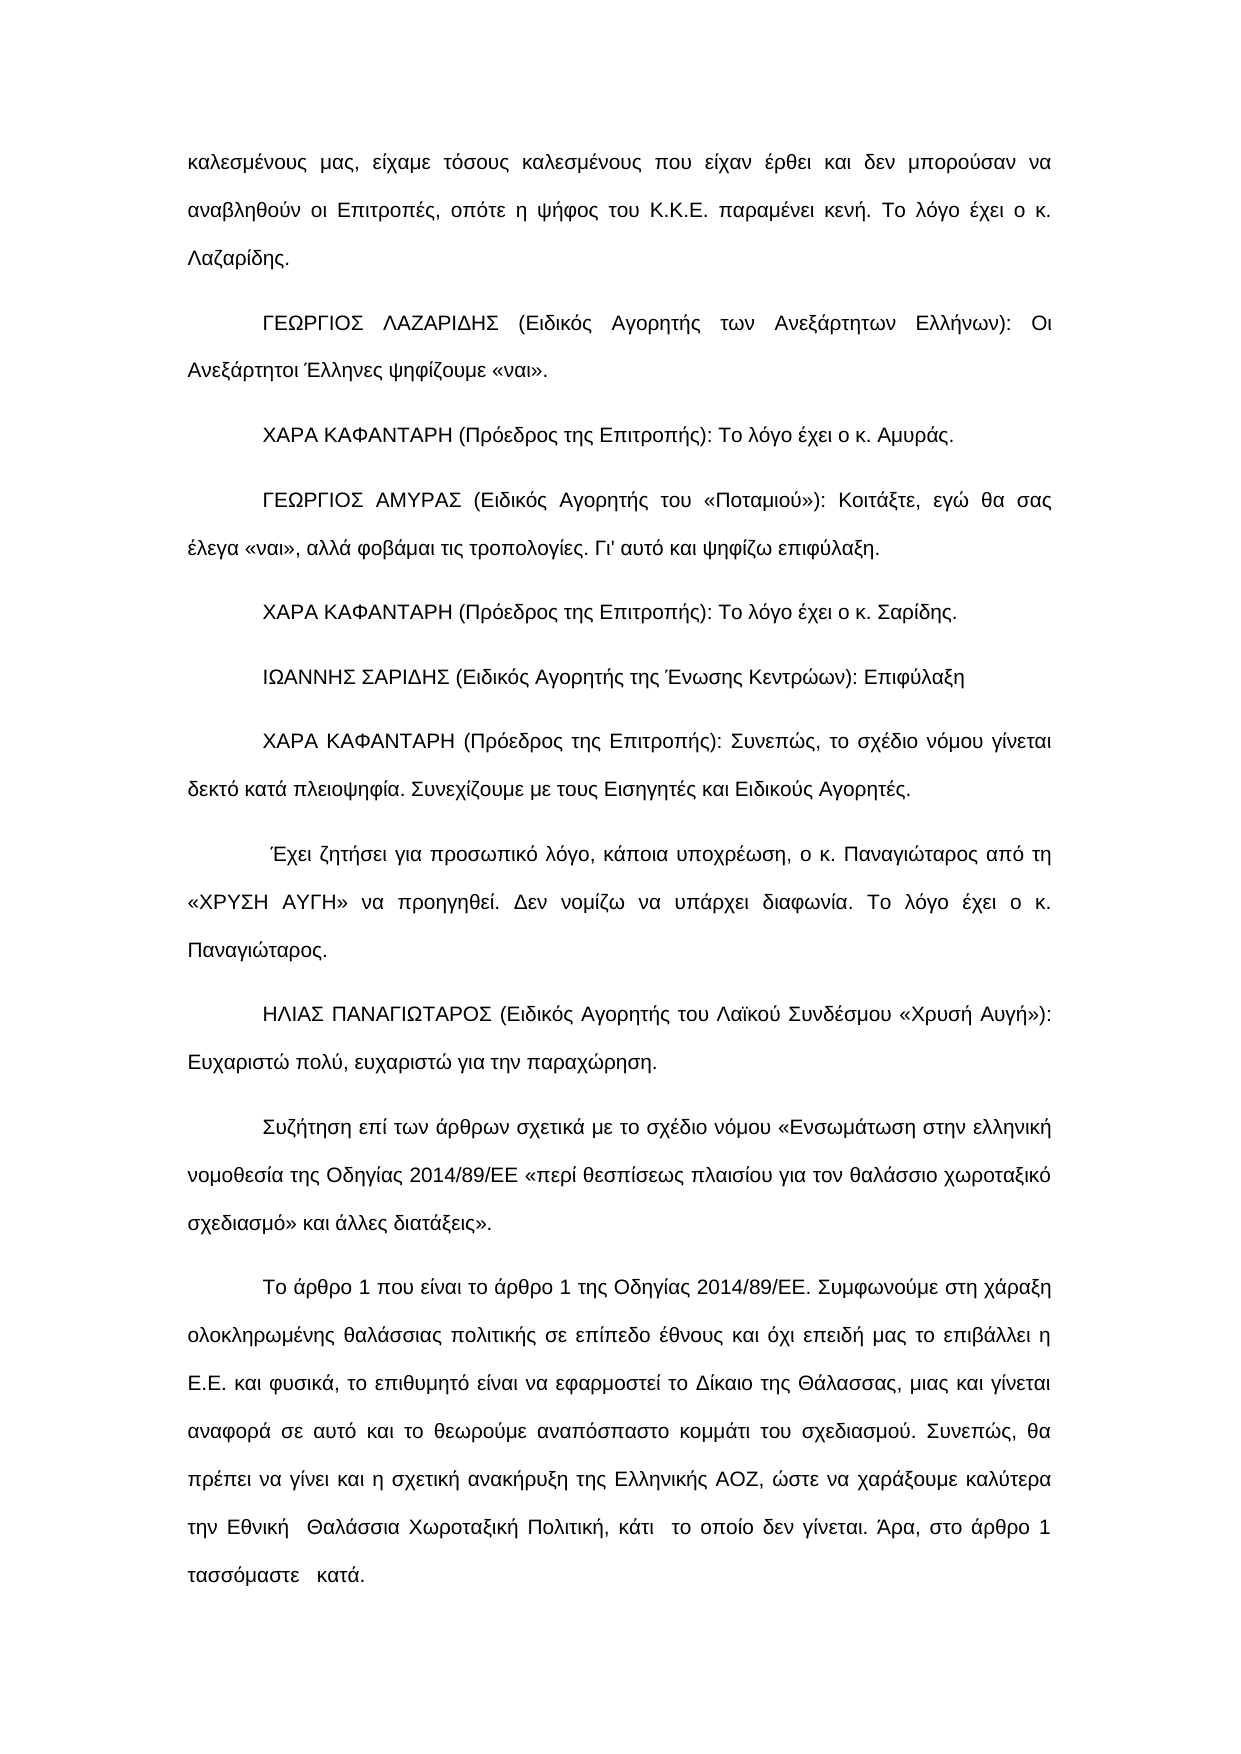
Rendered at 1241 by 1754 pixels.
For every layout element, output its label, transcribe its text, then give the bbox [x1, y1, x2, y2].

text Το άρθρο 1 που είναι το άρθρο 1 της Οδηγίας 2014/89/ΕΕ. Συμφωνούμε στη χάραξη ολοκληρωμένης θαλάσσιας πολιτικής σε επίπεδο έθνους και όχι επειδή μας το επιβάλλει η Ε.Ε. και φυσικά, το επιθυμητό είναι να εφαρμοστεί το Δίκαιο της Θάλασσας, μιας και γίνεται αναφορά σε αυτό και το θεωρούμε αναπόσπαστο κομμάτι του σχεδιασμού. Συνεπώς, θα πρέπει να γίνει και η σχετική ανακήρυξη της Ελληνικής ΑΟΖ, ώστε να χαράξουμε καλύτερα την Εθνική Θαλάσσια Χωροταξική Πολιτική, κάτι το οποίο δεν γίνεται. Άρα, στο άρθρο 1 τασσόμαστε κατά. [187, 1275, 1053, 1586]
text ΗΛΙΑΣ ΠΑΝΑΓΙΩΤΑΡΟΣ (Ειδικός Αγορητής του Λαϊκού Συνδέσμου «Χρυσή Αυγή»): Ευχαριστώ πολύ, ευχαριστώ για την παραχώρηση. [187, 1002, 1053, 1074]
text ΧΑΡΑ ΚΑΦΑΝΤΑΡΗ (Πρόεδρος της Επιτροπής): Το λόγο έχει ο κ. Αμυράς. [187, 423, 1053, 447]
text ΧΑΡΑ ΚΑΦΑΝΤΑΡΗ (Πρόεδρος της Επιτροπής): Συνεπώς, το σχέδιο νόμου γίνεται δεκτό κατά πλειοψηφία. Συνεχίζουμε με τους Εισηγητές και Ειδικούς Αγορητές. [187, 729, 1053, 801]
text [187, 150, 1053, 270]
text ΙΩΑΝΝΗΣ ΣΑΡΙΔΗΣ (Ειδικός Αγορητής της Ένωσης Κεντρώων): Επιφύλαξη [187, 664, 1053, 688]
text Έχει ζητήσει για προσωπικό λόγο, κάποια υποχρέωση, ο κ. Παναγιώταρος από τη «ΧΡΥΣΗ ΑΥΓΗ» να προηγηθεί. Δεν νομίζω να υπάρχει διαφωνία. Το λόγο έχει ο κ. Παναγιώταρος. [187, 842, 1053, 961]
text ΓΕΩΡΓΙΟΣ ΛΑΖΑΡΙΔΗΣ (Ειδικός Αγορητής των Ανεξάρτητων Ελλήνων): Οι Ανεξάρτητοι Έλληνες ψηφίζουμε «ναι». [187, 310, 1053, 382]
text Συζήτηση επί των άρθρων σχετικά με το σχέδιο νόμου «Ενσωμάτωση στην ελληνική νομοθεσία της Οδηγίας 2014/89/ΕΕ «περί θεσπίσεως πλαισίου για τον θαλάσσιο χωροταξικό σχεδιασμό» και άλλες διατάξεις». [187, 1114, 1053, 1234]
text ΧΑΡΑ ΚΑΦΑΝΤΑΡΗ (Πρόεδρος της Επιτροπής): Το λόγο έχει ο κ. Σαρίδης. [187, 600, 1053, 624]
text ΓΕΩΡΓΙΟΣ ΑΜΥΡΑΣ (Ειδικός Αγορητής του «Ποταμιού»): Κοιτάξτε, εγώ θα σας έλεγα «ναι», αλλά φοβάμαι τις τροπολογίες. Γι' αυτό και ψηφίζω επιφύλαξη. [187, 487, 1053, 559]
